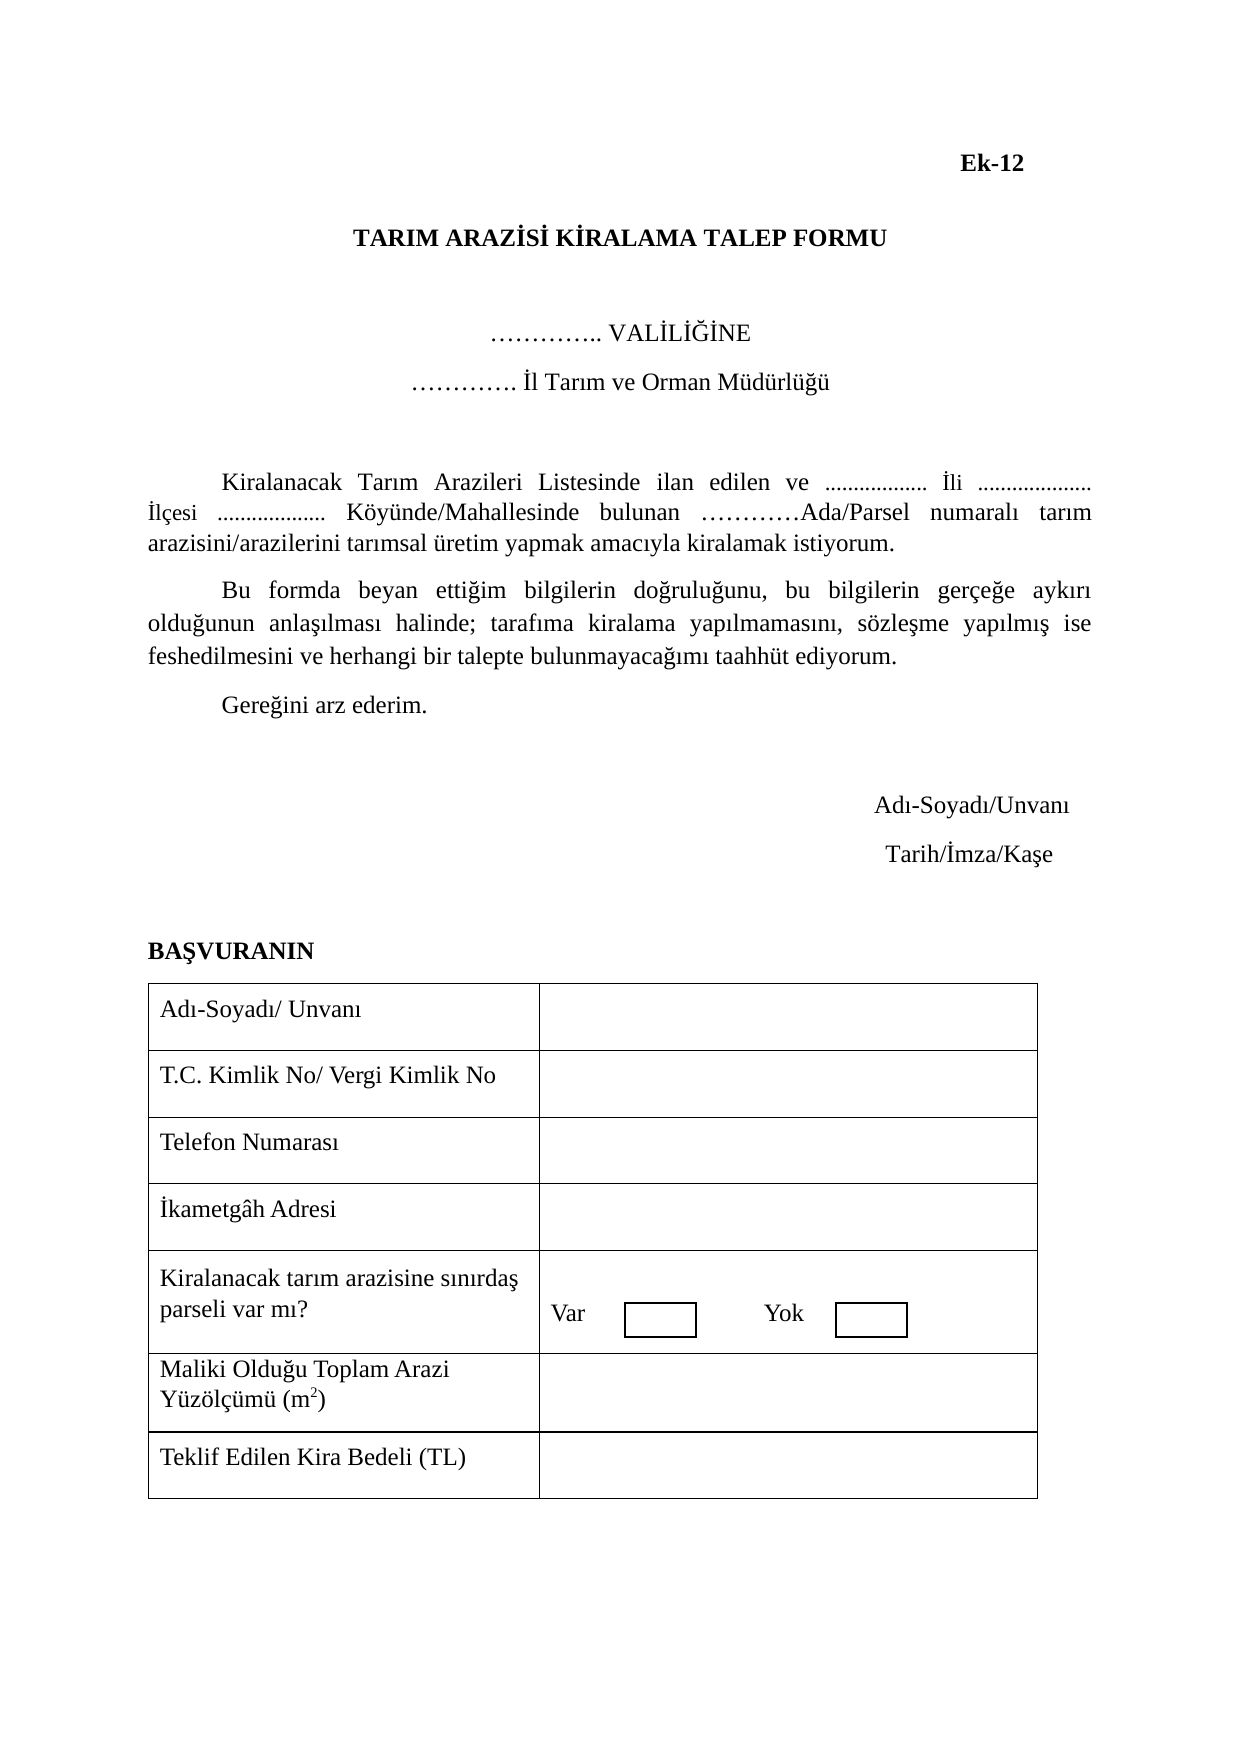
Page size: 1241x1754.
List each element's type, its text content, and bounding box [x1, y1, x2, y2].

table_cell Kiralanacak tarım arazisine sınırdaş parseli var mı? [149, 1251, 539, 1353]
text Tarih/İmza/Kaşe [148, 839, 1092, 868]
table_header Adı-Soyadı/ Unvanı [149, 984, 539, 1050]
text …………. İl Tarım ve Orman Müdürlüğü [148, 367, 1092, 396]
table_cell Telefon Numarası [149, 1118, 539, 1183]
text Ek-12 [960, 148, 1092, 176]
text Kiralanacak Tarım Arazileri Listesinde ilan edilen ve .................. İli .................... İlçesi ................... Köyünde/Mahallesinde bulunan …………Ada/Parsel numaralı tarım arazisini/arazilerini tarımsal üretim yapmak amacıyla kiralamak istiyorum. [148, 467, 1092, 556]
text Bu formda beyan ettiğim bilgilerin doğruluğunu, bu bilgilerin gerçeğe aykırı olduğunun anlaşılması halinde; tarafıma kiralama yapılmamasını, sözleşme yapılmış ise feshedilmesini ve herhangi bir talepte bulunmayacağımı taahhüt ediyorum. [148, 575, 1092, 669]
text BAŞVURANIN [148, 936, 1092, 965]
table_cell [540, 1184, 1037, 1250]
table_cell [540, 1118, 1037, 1183]
text ………….. VALİLİĞİNE [148, 318, 1092, 346]
table_cell Teklif Edilen Kira Bedeli (TL) [149, 1433, 539, 1498]
table_cell [540, 1433, 1037, 1498]
text Adı-Soyadı/Unvanı [148, 790, 1092, 818]
table_cell Var Yok [540, 1251, 1037, 1353]
table_header [540, 984, 1037, 1050]
table_cell İkametgâh Adresi [149, 1184, 539, 1250]
table_cell [540, 1051, 1037, 1117]
text TARIM ARAZİSİ KİRALAMA TALEP FORMU [148, 223, 1092, 252]
table_cell [540, 1354, 1037, 1431]
table_cell T.C. Kimlik No/ Vergi Kimlik No [149, 1051, 539, 1117]
text Gereğini arz ederim. [148, 690, 1092, 719]
table_cell Maliki Olduğu Toplam Arazi Yüzölçümü (m2) [149, 1354, 539, 1431]
